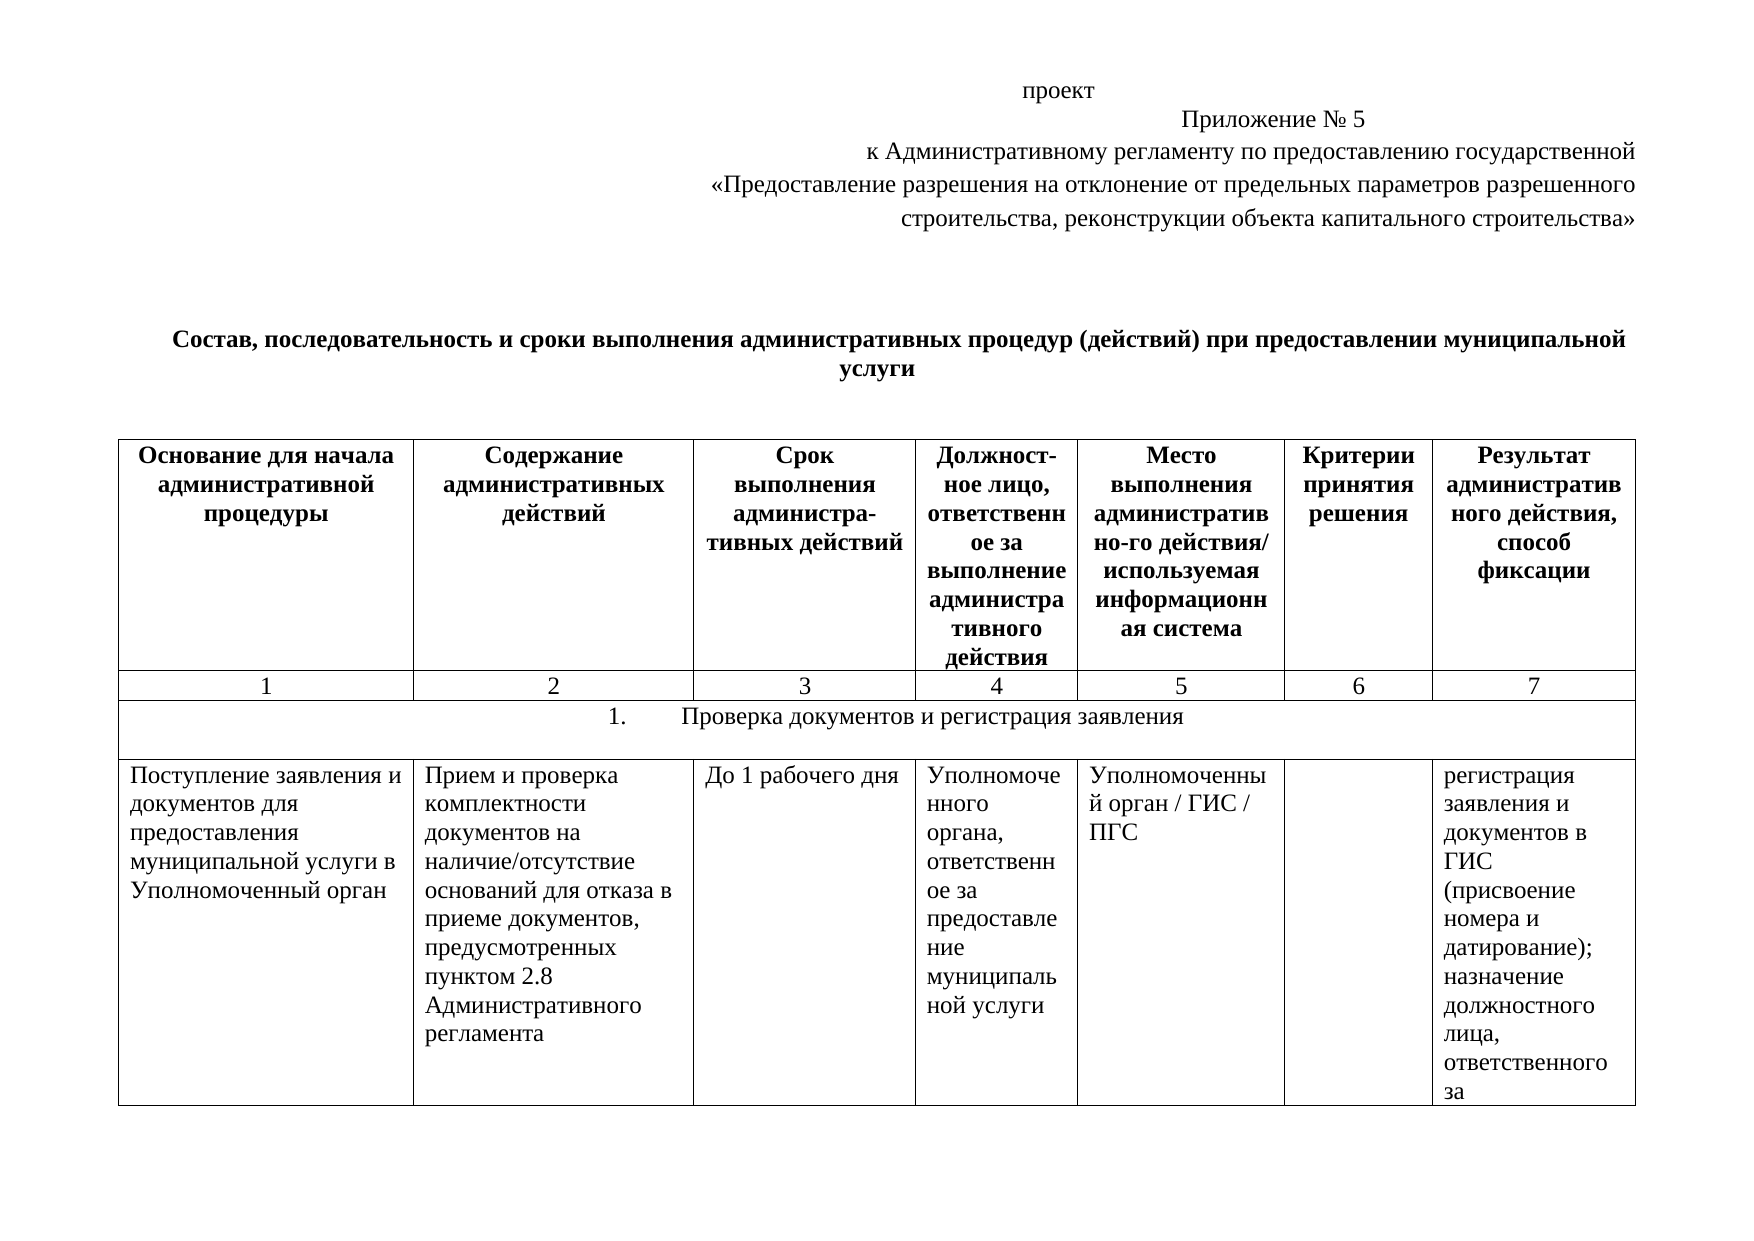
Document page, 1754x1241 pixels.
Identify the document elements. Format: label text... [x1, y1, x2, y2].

table_cell 5 [1078, 671, 1284, 700]
table_header Содержание административных действий [414, 440, 693, 670]
table_cell Проверка документов и регистрация заявления [119, 701, 1635, 759]
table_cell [1433, 760, 1635, 1105]
table_cell 2 [414, 671, 693, 700]
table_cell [414, 760, 693, 1105]
text Приложение № 5 [1181, 104, 1636, 132]
table_cell До 1 рабочего дня [694, 760, 915, 1105]
text Состав, последовательность и сроки выполнения административных процедур (действий) при предоставлении муниципальной услуги [118, 324, 1636, 382]
table_cell 7 [1433, 671, 1635, 700]
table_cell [916, 760, 1077, 1105]
table_header Срок выполнения администра-тивных действий [694, 440, 915, 670]
table_header Место выполнения административно-го действия/ используемая информационная система [1078, 440, 1284, 670]
table_header Основание для начала административной процедуры [119, 440, 413, 670]
text к Административному регламенту по предоставлению государственной «Предоставление разрешения на отклонение от предельных параметров разрешенного строительства, реконструкции объекта капитального строительства» [693, 132, 1636, 233]
table_cell [1285, 760, 1432, 1105]
table_header Критерии принятия решения [1285, 440, 1432, 670]
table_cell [1078, 760, 1284, 1105]
table_header Должност-ное лицо, ответственное за выполнение административного действия [916, 440, 1077, 670]
table_cell 1 [119, 671, 413, 700]
table_cell 3 [694, 671, 915, 700]
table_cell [119, 760, 413, 1105]
table_cell 4 [916, 671, 1077, 700]
table_header Результат административного действия, способ фиксации [1433, 440, 1635, 670]
table_cell 6 [1285, 671, 1432, 700]
